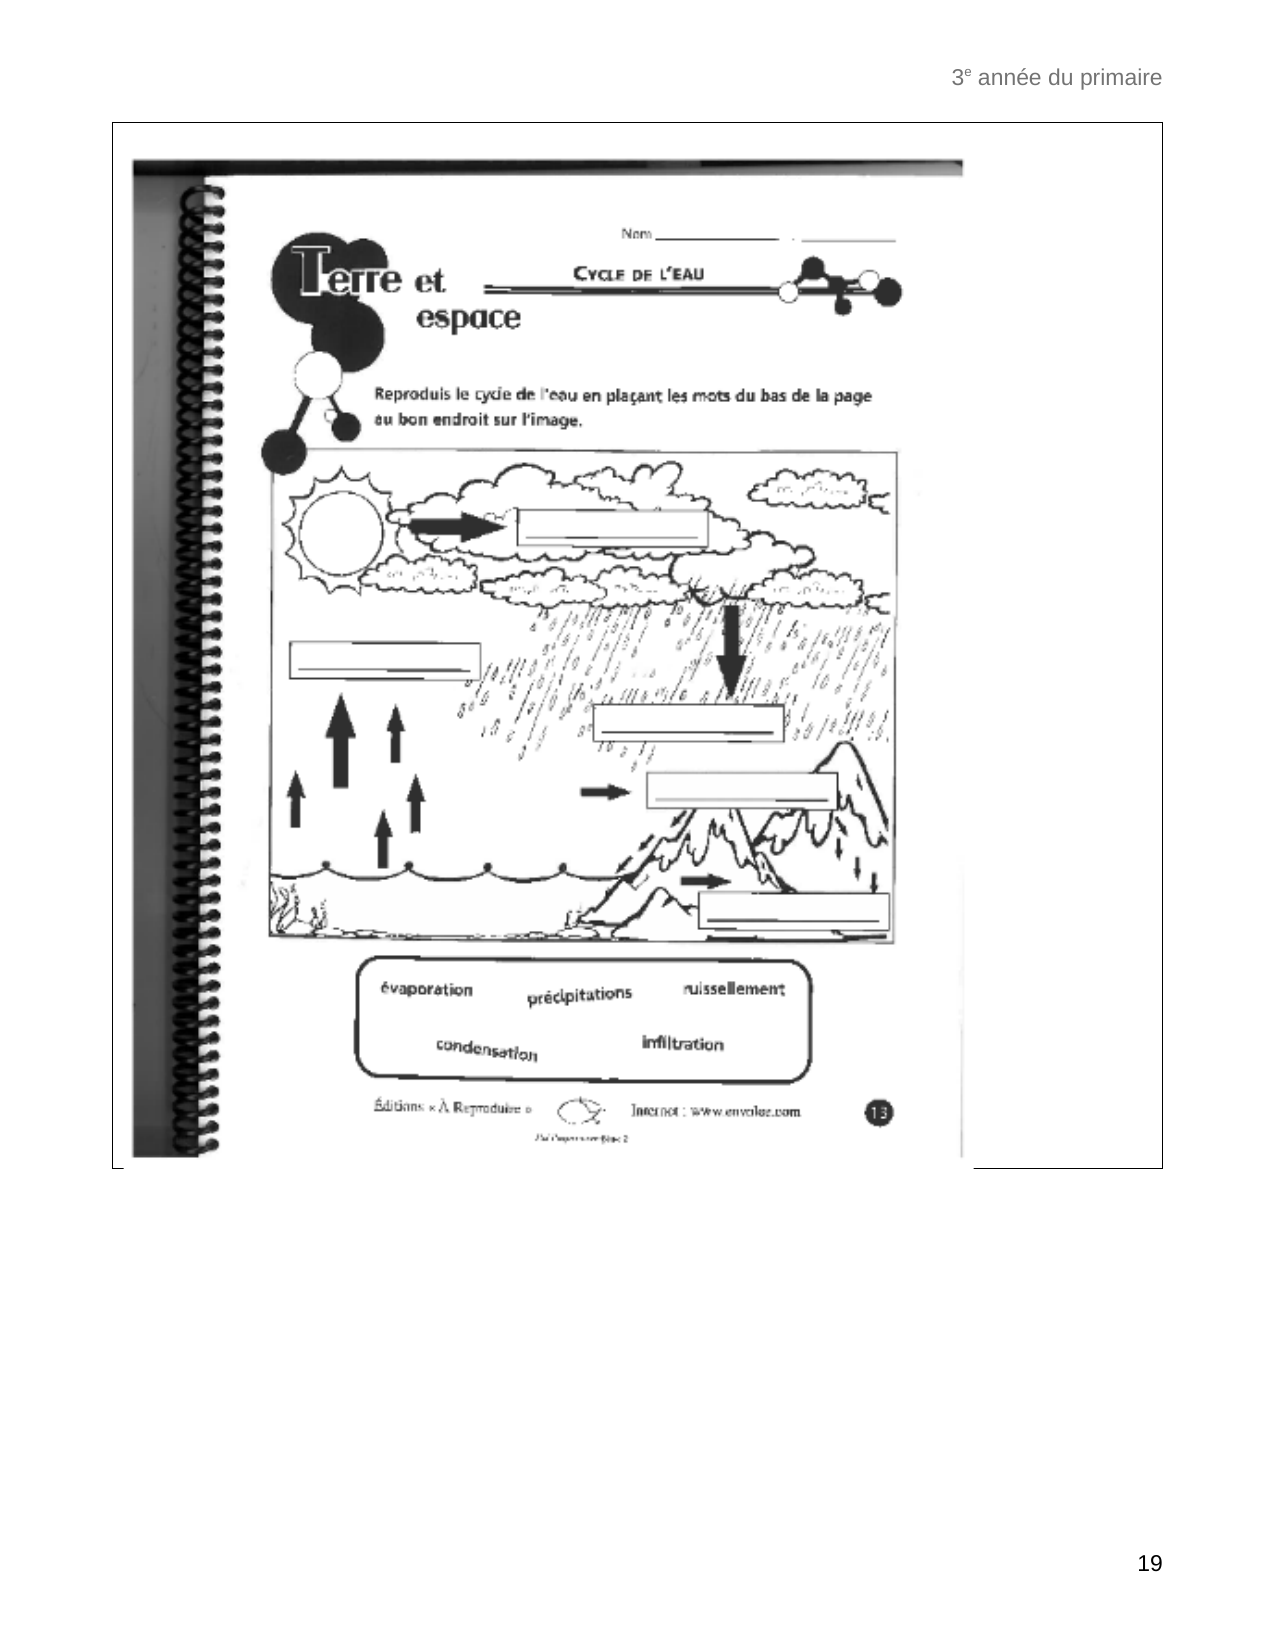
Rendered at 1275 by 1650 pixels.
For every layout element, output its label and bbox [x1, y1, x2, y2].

table_cell [113, 123, 1162, 1168]
